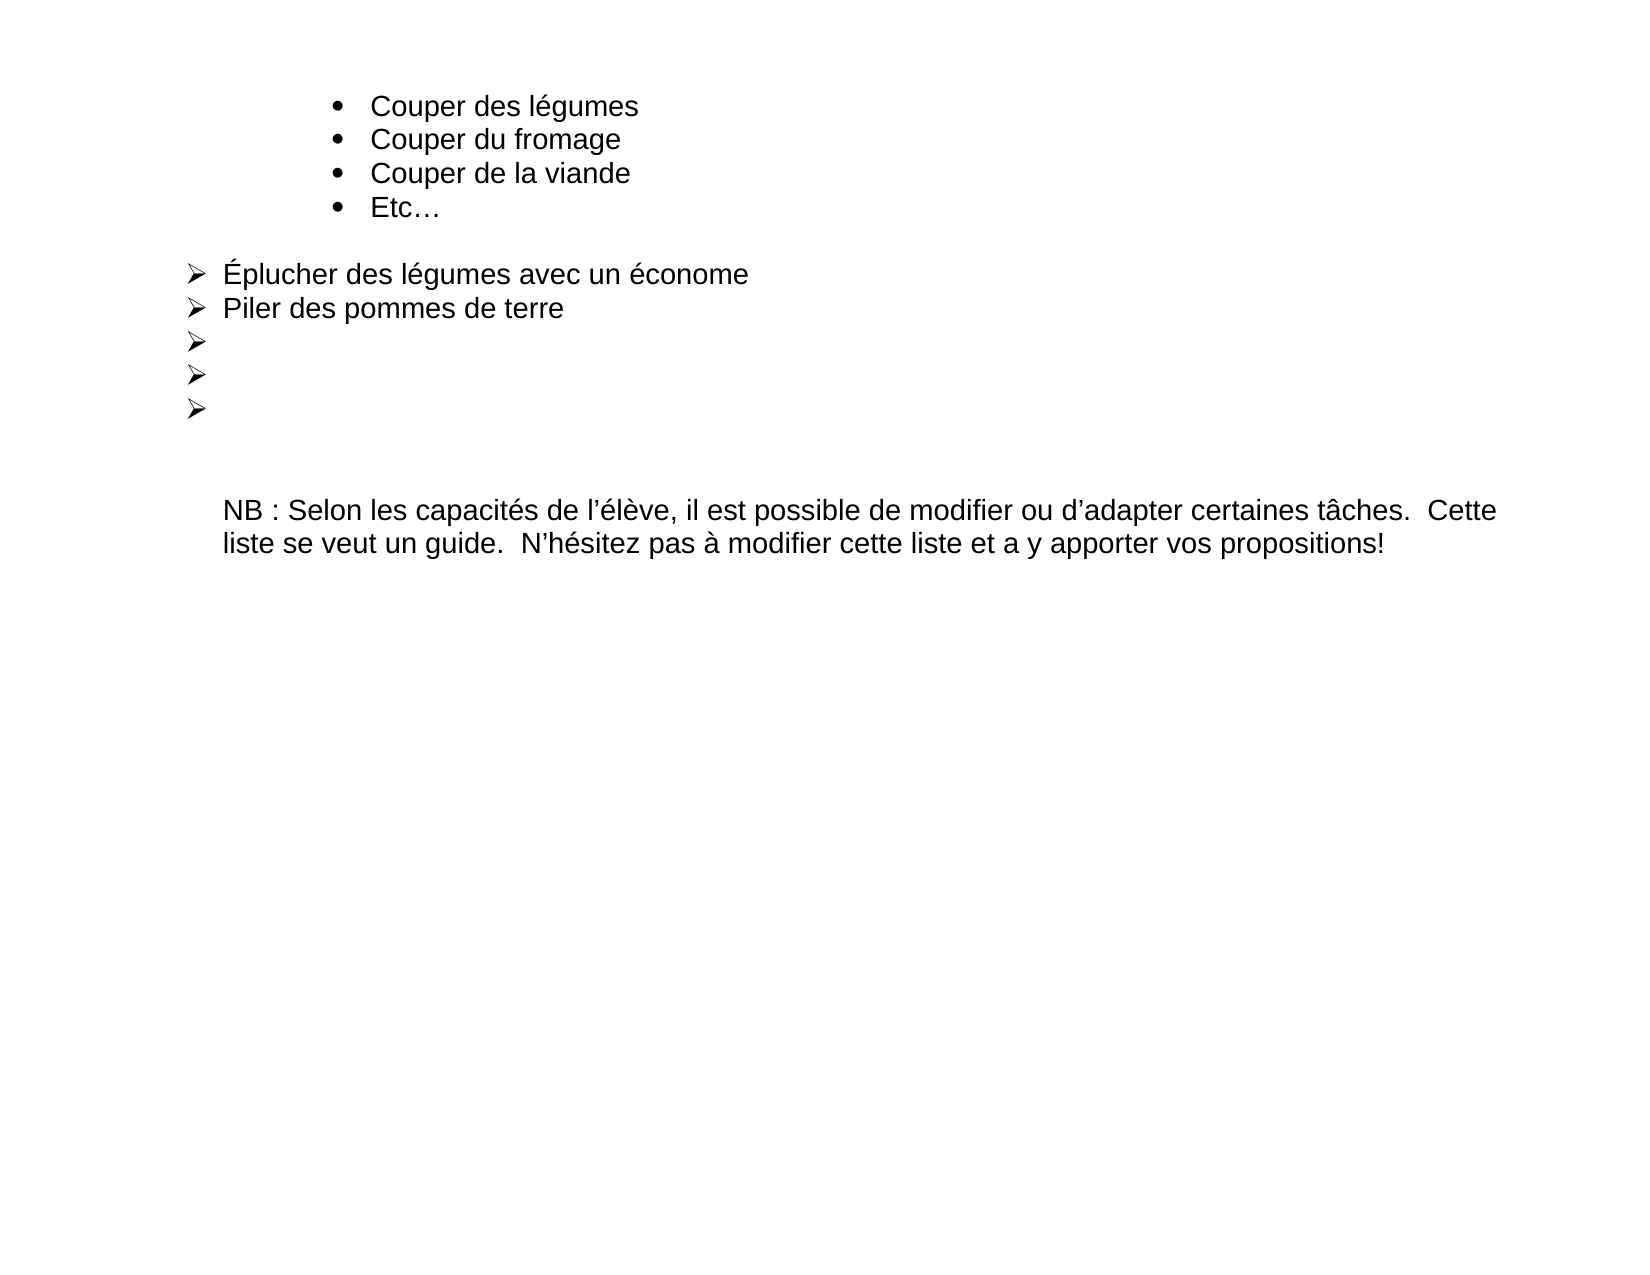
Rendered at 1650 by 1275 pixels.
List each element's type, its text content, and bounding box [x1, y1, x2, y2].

list Couper des légumes [333, 89, 1502, 122]
list Couper de la viande [333, 156, 1502, 190]
list Éplucher des légumes avec un économe [185, 257, 1502, 291]
list Piler des pommes de terre [185, 291, 1502, 325]
list Couper du fromage [333, 122, 1502, 156]
list NB : Selon les capacités de l’élève, il est possible de modifier ou d’adapter certaines tâches. Cette liste se veut un guide. N’hésitez pas à modifier cette liste et a y apporter vos propositions! [223, 493, 1502, 560]
list Etc… [333, 190, 1502, 224]
